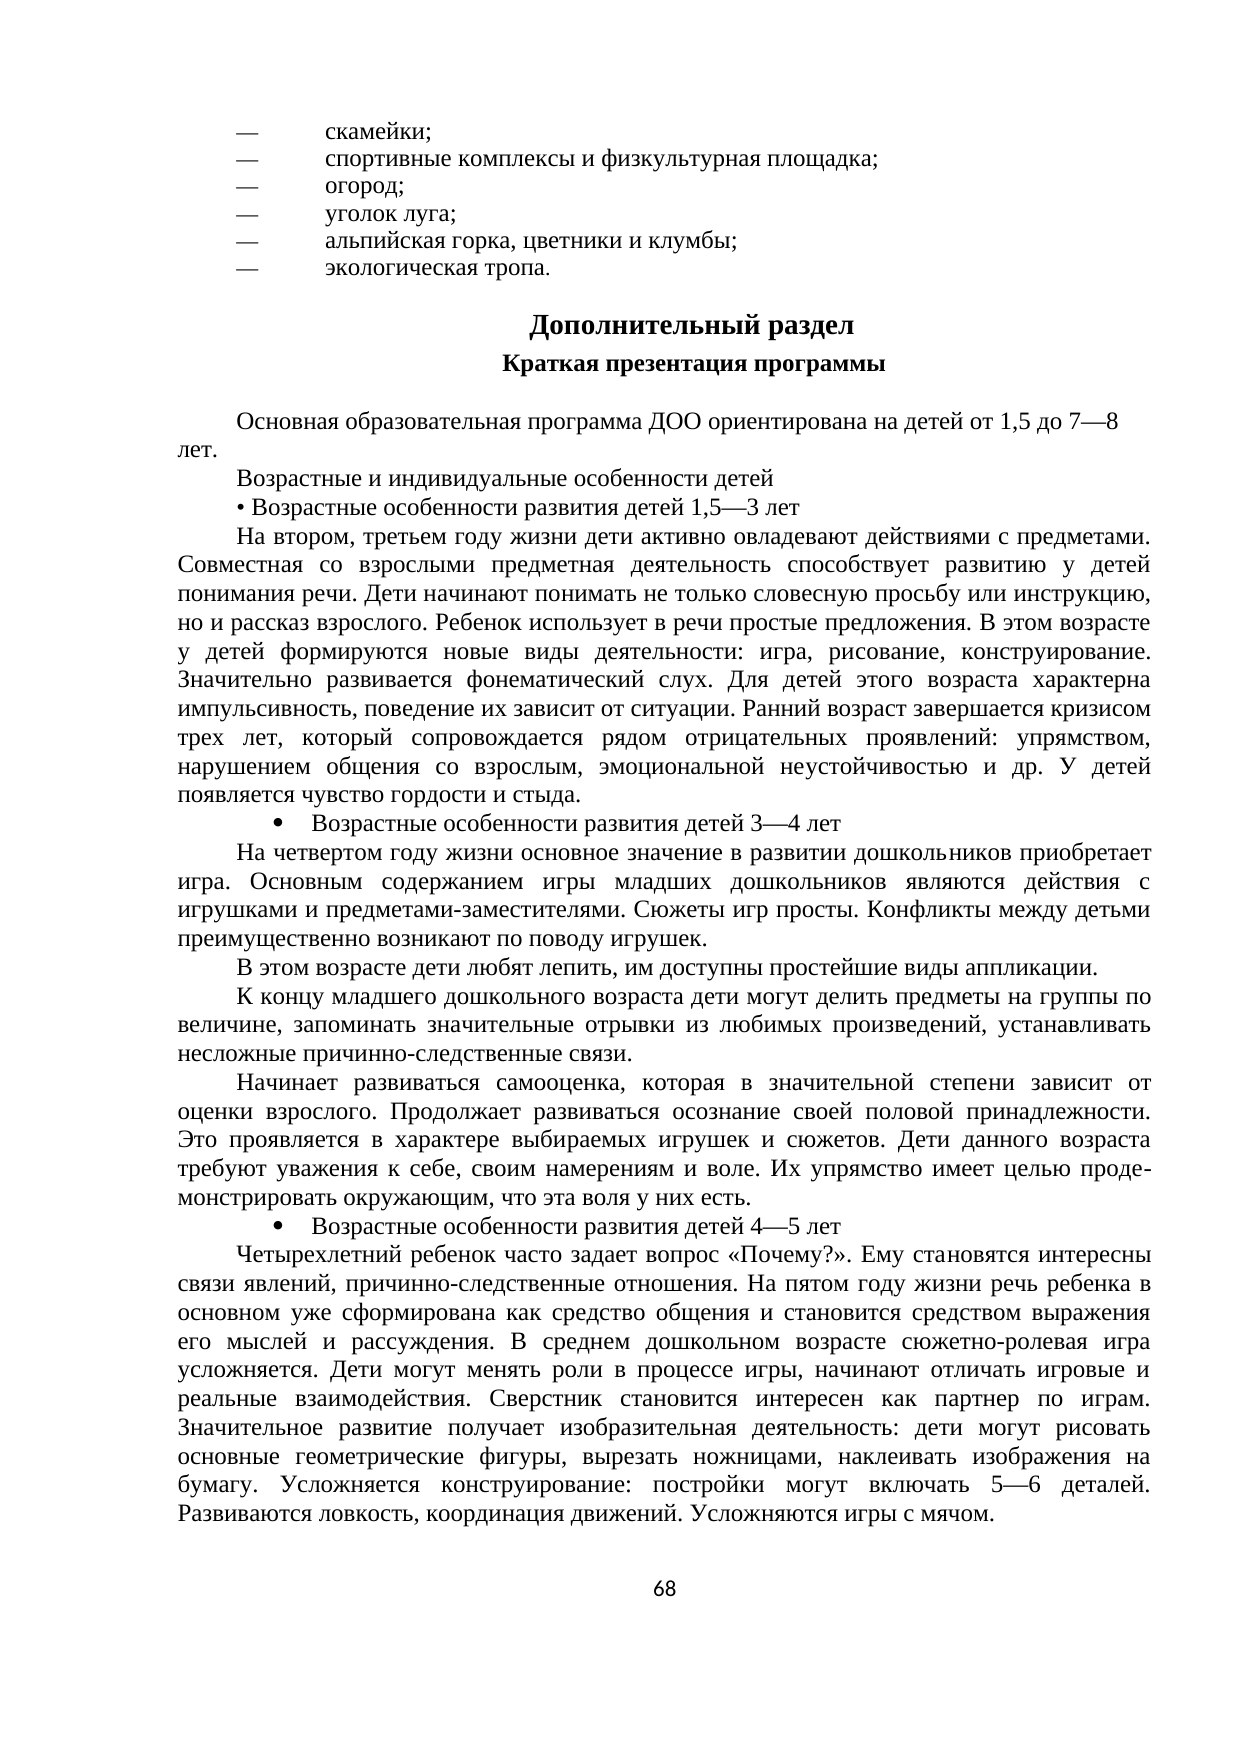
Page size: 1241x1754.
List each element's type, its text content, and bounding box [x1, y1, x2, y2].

list скамейки; [177, 118, 1152, 145]
text Четырехлетний ребенок часто задает вопрос «Почему?». Ему становятся интересны связи явлений, причинно-следственные отношения. На пятом году жизни речь ребенка в основном уже сформирована как средство общения и становится средством выражения его мыслей и рассуждения. В среднем дошкольном возрасте сюжетно-ролевая игра усложняется. Дети могут менять роли в процессе игры, начинают отличать игровые и реальные взаимодействия. Сверстник становится интересен как партнер по играм. Значительное развитие получает изобразительная деятельность: дети могут рисовать основные геометрические фигуры, вырезать ножницами, наклеивать изображения на бумагу. Усложняется конструирование: постройки могут включать 5—6 деталей. Развиваются ловкость, координация движений. Усложняются игры с мячом. [177, 1239, 1152, 1527]
list экологическая тропа. [177, 254, 1152, 281]
list Возрастные особенности развития детей 4—5 лет [274, 1211, 1152, 1239]
text На четвертом году жизни основное значение в развитии дошкольников приобретает игра. Основным содержанием игры младших дошкольников являются действия с игрушками и предметами-заместителями. Сюжеты игр просты. Конфликты между детьми преимущественно возникают по поводу игрушек. [177, 837, 1152, 952]
list Возрастные особенности развития детей 3—4 лет [274, 808, 1152, 837]
list альпийская горка, цветники и клумбы; [177, 227, 1152, 254]
text Основная образовательная программа ДОО ориентирована на детей от 1,5 до 7—8 лет. [177, 406, 1152, 463]
list спортивные комплексы и физкультурная площадка; [177, 145, 1152, 172]
text На втором, третьем году жизни дети активно овладевают действиями с предметами. Совместная со взрослыми предметная деятельность способствует развитию у детей понимания речи. Дети начинают понимать не только словесную просьбу или инструкцию, но и рассказ взрослого. Ребенок использует в речи простые предложения. В этом возрасте у детей формируются новые виды деятельности: игра, рисование, конструирование. Значительно развивается фонематический слух. Для детей этого возраста характерна импульсивность, поведение их зависит от ситуации. Ранний возраст завершается кризисом трех лет, который сопровождается рядом отрицательных проявлений: упрямством, нарушением общения со взрослым, эмоциональной неустойчивостью и др. У детей появляется чувство гордости и стыда. [177, 521, 1152, 808]
text Возрастные и индивидуальные особенности детей [177, 463, 1152, 492]
text Начинает развиваться самооценка, которая в значительной степени зависит от оценки взрослого. Продолжает развиваться осознание своей половой принадлежности. Это проявляется в характере выбираемых игрушек и сюжетов. Дети данного возраста требуют уважения к себе, своим намерениям и воле. Их упрямство имеет целью продемонстрировать окружающим, что эта воля у них есть. [177, 1067, 1152, 1211]
list огород; [177, 172, 1152, 199]
list уголок луга; [177, 199, 1152, 227]
text • Возрастные особенности развития детей 1,5—3 лет [177, 492, 1152, 521]
text В этом возрасте дети любят лепить, им доступны простейшие виды аппликации. [177, 952, 1152, 981]
text К концу младшего дошкольного возраста дети могут делить предметы на группы по величине, запоминать значительные отрывки из любимых произведений, устанавливать несложные причинно-следственные связи. [177, 981, 1152, 1067]
text Дополнительный раздел [177, 311, 1147, 340]
text Краткая презентация программы [177, 348, 1152, 377]
